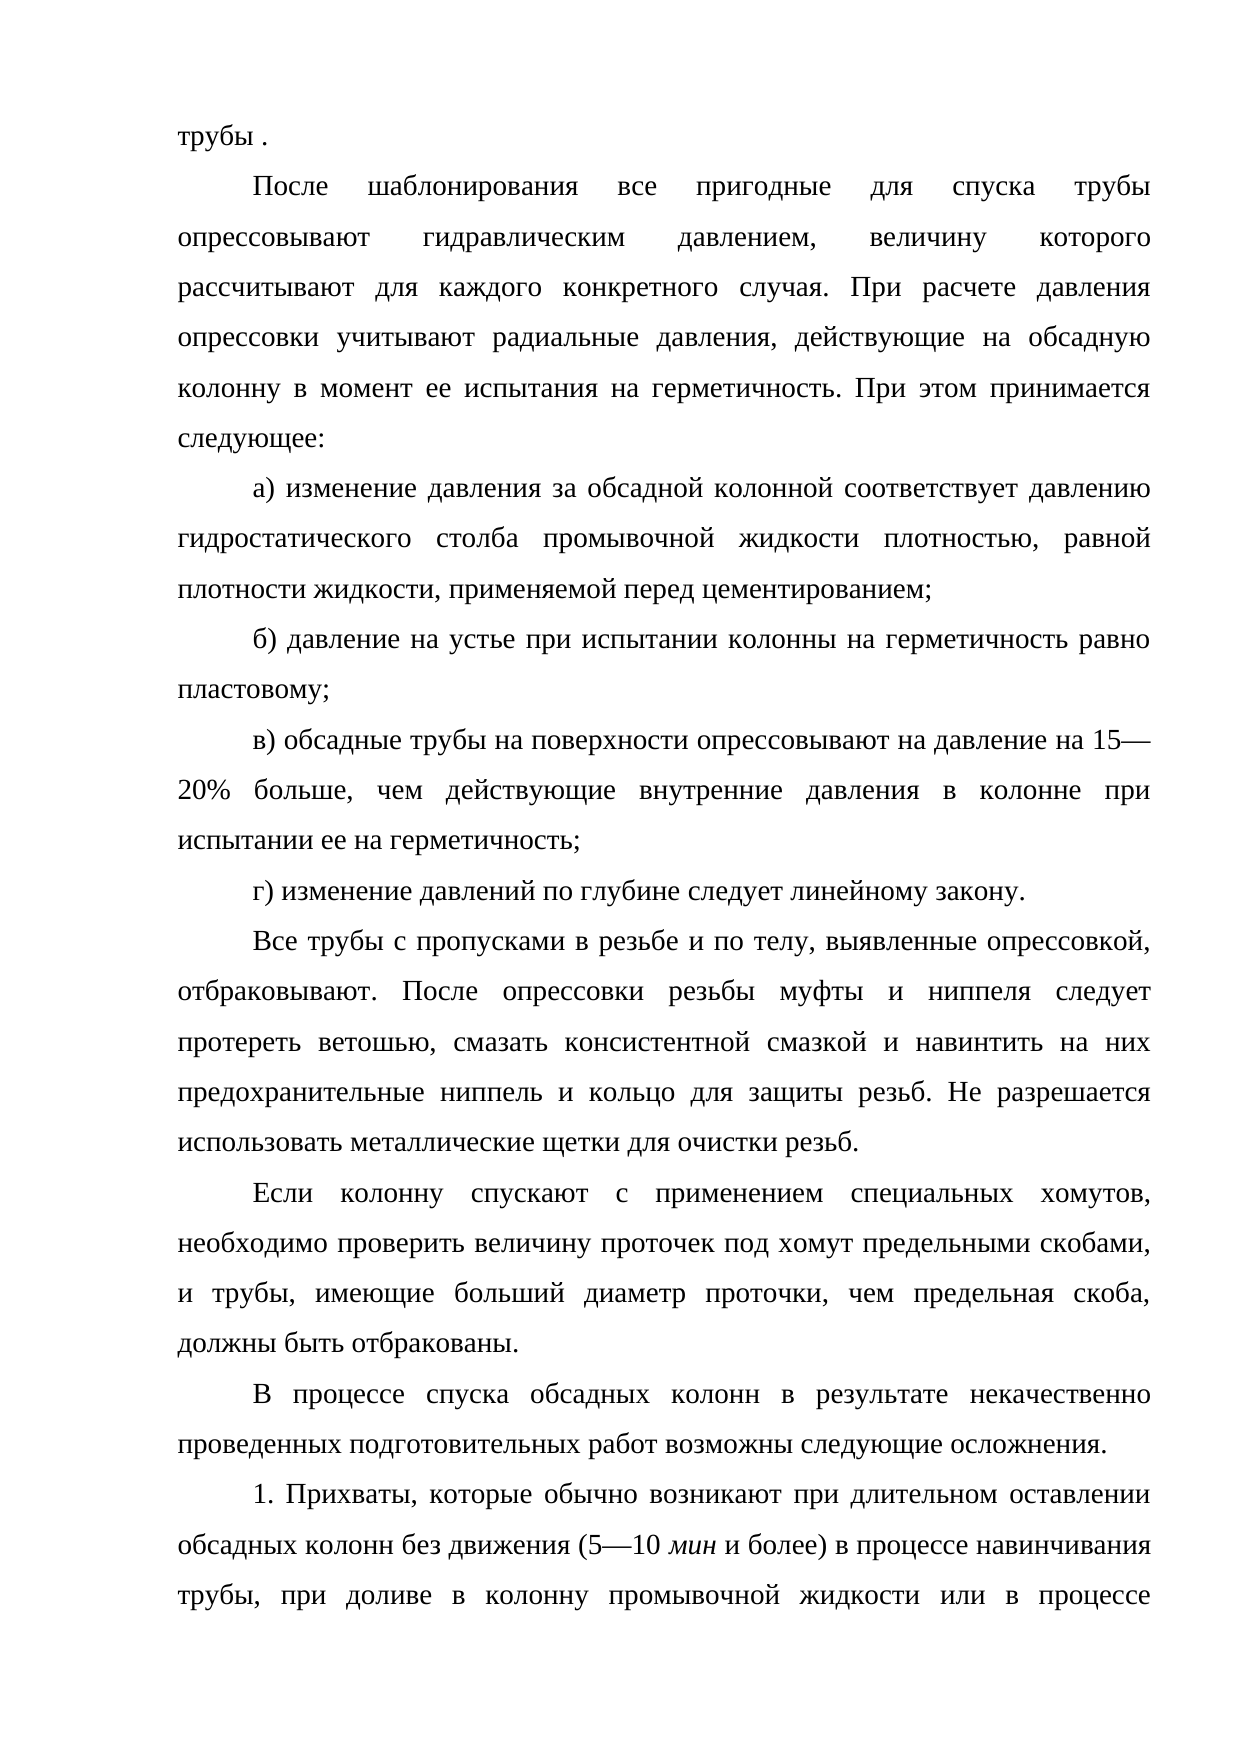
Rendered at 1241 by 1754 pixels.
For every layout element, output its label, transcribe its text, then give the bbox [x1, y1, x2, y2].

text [177, 1477, 1152, 1611]
text б) давление на устье при испытании колонны на герметичность равно пластовому; [177, 621, 1152, 705]
text г) изменение давлений по глубине следует линейному закону. [177, 873, 1152, 906]
text После шаблонирования все пригодные для спуска трубы опрессовывают гидравлическим давлением, величину которого рассчитывают для каждого конкретного случая. При расчете давления опрессовки учитывают радиальные давления, действующие на обсадную колонну в момент ее испытания на герметичность. При этом принимается следующее: [177, 168, 1152, 453]
text В процессе спуска обсадных колонн в результате некачественно проведенных подготовительных работ возможны следующие осложнения. [177, 1376, 1152, 1460]
text Все трубы с пропусками в резьбе и по телу, выявленные опрессовкой, отбраковывают. После опрессовки резьбы муфты и ниппеля следует протереть ветошью, смазать консистентной смазкой и навинтить на них предохранительные ниппель и кольцо для защиты резьб. Не разрешается использовать металлические щетки для очистки резьб. [177, 923, 1152, 1158]
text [177, 118, 1152, 152]
text Если колонну спускают с применением специальных хомутов, необходимо проверить величину проточек под хомут предельными скобами, и трубы, имеющие больший диаметр проточки, чем предельная скоба, должны быть отбракованы. [177, 1175, 1152, 1359]
text в) обсадные трубы на поверхности опрессовывают на давление на 15—20% больше, чем действующие внутренние давления в колонне при испытании ее на герметичность; [177, 722, 1152, 856]
text а) изменение давления за обсадной колонной соответствует давлению гидростатического столба промывочной жидкости плотностью, равной плотности жидкости, применяемой перед цементированием; [177, 470, 1152, 604]
